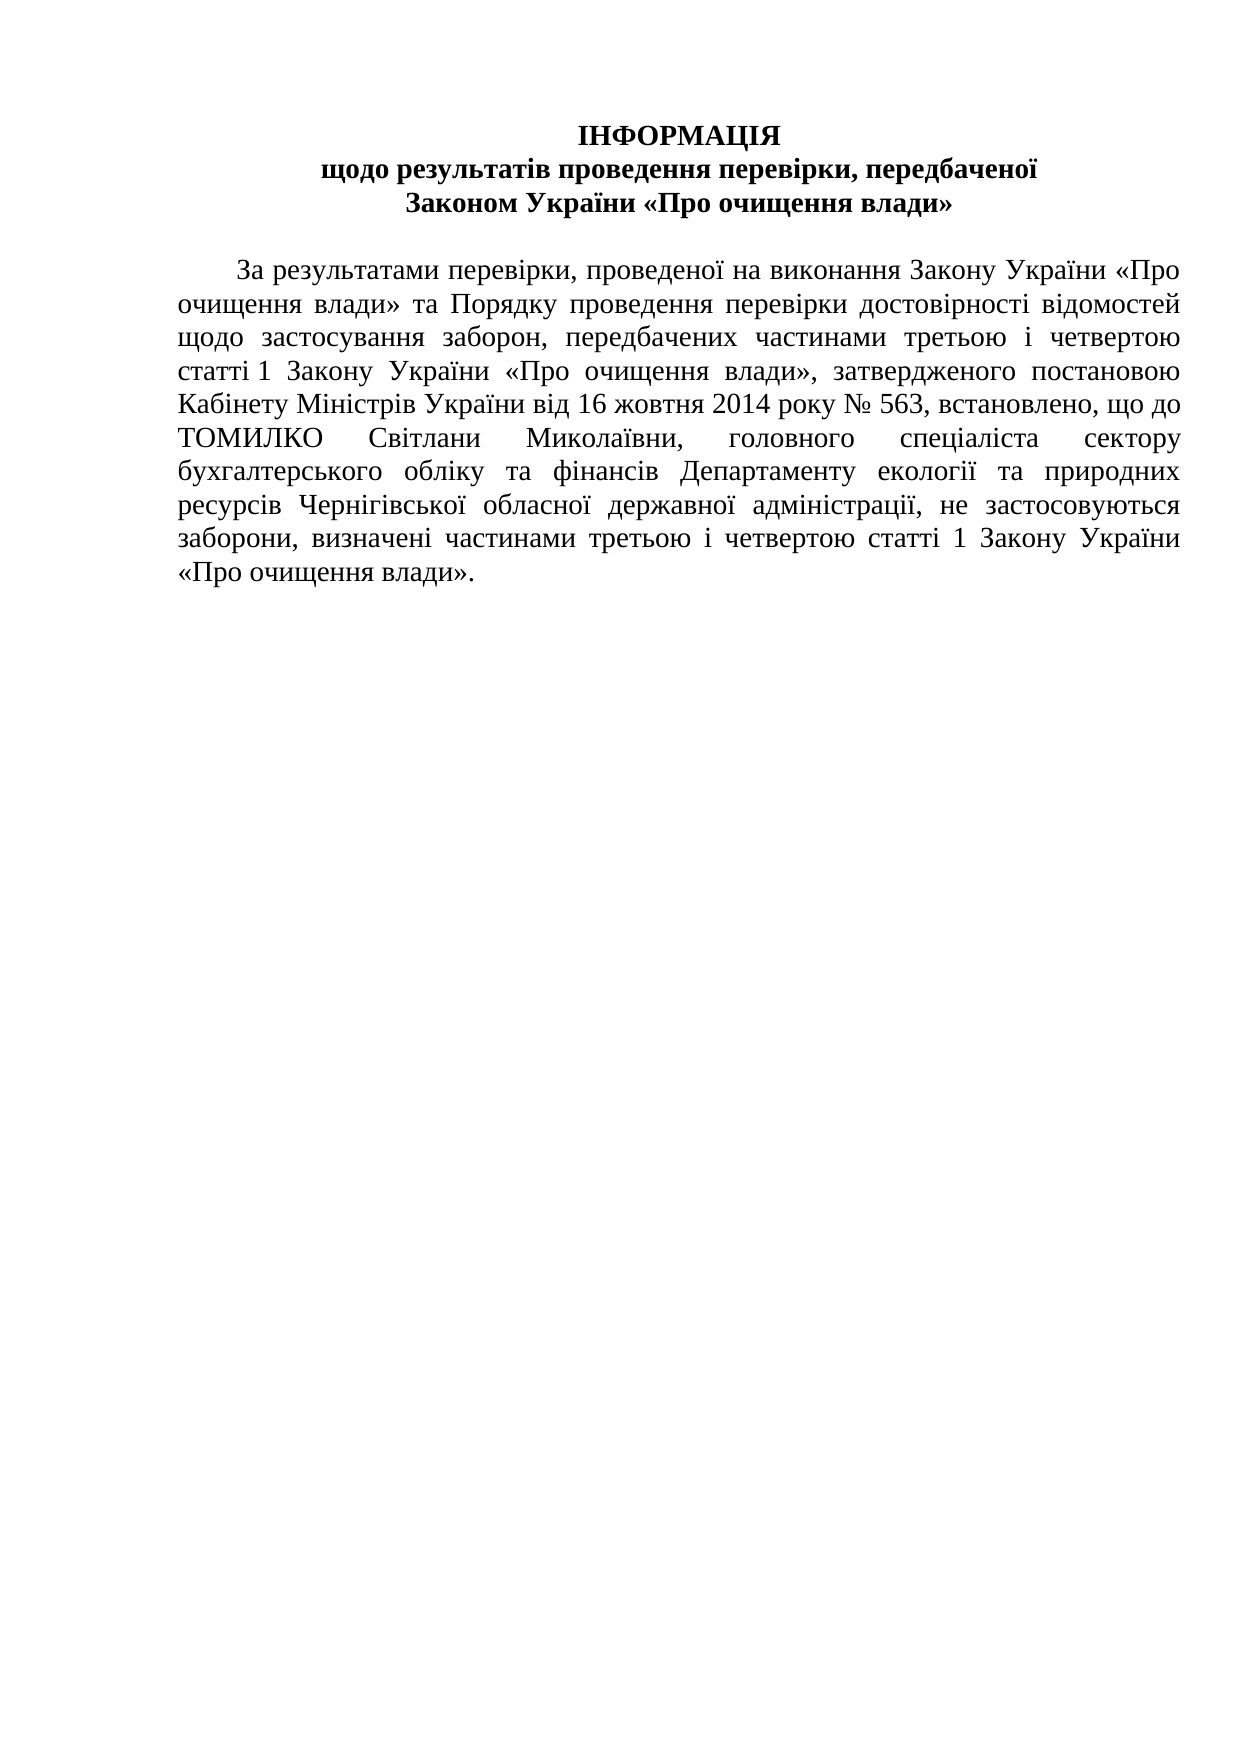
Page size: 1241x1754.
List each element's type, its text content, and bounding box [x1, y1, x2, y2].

text Законом України «Про очищення влади» [177, 185, 1181, 219]
text За результатами перевірки, проведеної на виконання Закону України «Про очищення влади» та Порядку проведення перевірки достовірності відомостей щодо застосування заборон, передбачених частинами третьою і четвертою статті 1 Закону України «Про очищення влади», затвердженого постановою Кабінету Міністрів України від 16 жовтня 2014 року № 563, встановлено, що до ТОМИЛКО Світлани Миколаївни, головного спеціаліста сектору бухгалтерського обліку та фінансів Департаменту екології та природних ресурсів Чернігівської обласної державної адміністрації, не застосовуються заборони, визначені частинами третьою і четвертою статті 1 Закону України «Про очищення влади». [177, 252, 1181, 588]
text щодо результатів проведення перевірки, передбаченої [177, 152, 1181, 185]
text ІНФОРМАЦІЯ [177, 118, 1181, 152]
